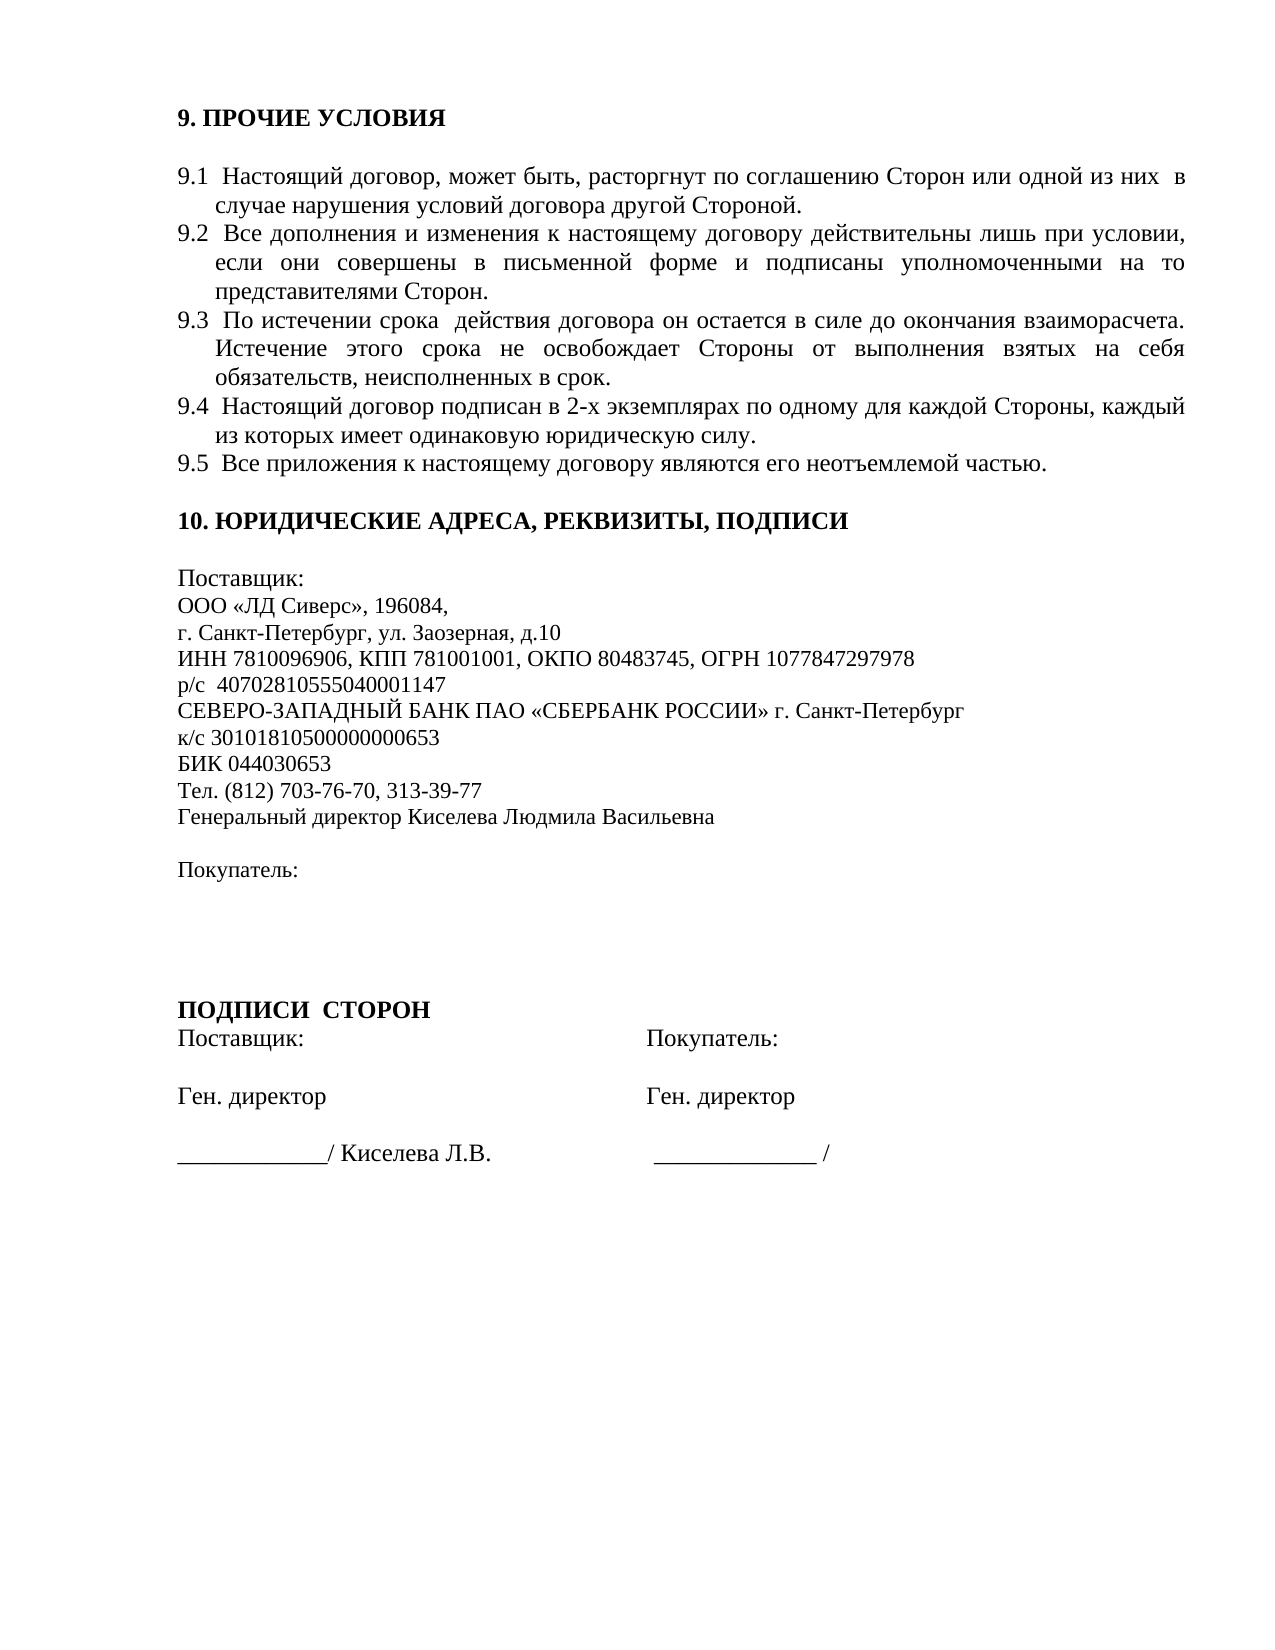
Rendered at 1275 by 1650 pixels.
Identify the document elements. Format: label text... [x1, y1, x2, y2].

text к/с 30101810500000000653 [177, 724, 1186, 750]
text 9.5 Все приложения к настоящему договору являются его неотъемлемой частью. [177, 448, 1186, 477]
text Покупатель: [177, 856, 1186, 882]
text Поставщик: [177, 563, 1186, 592]
text 9.3 По истечении срока действия договора он остается в силе до окончания взаиморасчета. Истечение этого срока не освобождает Стороны от выполнения взятых на себя обязательств, неисполненных в срок. [177, 305, 1186, 391]
text ООО «ЛД Сиверс», 196084, [177, 592, 1186, 618]
text ИНН 7810096906, КПП 781001001, ОКПО 80483745, ОГРН 1077847297978 [177, 645, 1186, 671]
text Тел. (812) 703-76-70, 313-39-77 [177, 777, 1186, 803]
text Ген. директор Ген. директор [177, 1081, 1186, 1110]
text Поставщик: Покупатель: [177, 1023, 1186, 1052]
text БИК 044030653 [177, 750, 1186, 777]
text СЕВЕРО-ЗАПАДНЫЙ БАНК ПАО «СБЕРБАНК РОССИИ» г. Санкт-Петербург [177, 698, 1186, 724]
text 9. ПРОЧИЕ УСЛОВИЯ [177, 103, 1186, 132]
text 9.1 Настоящий договор, может быть, расторгнут по соглашению Сторон или одной из них в случае нарушения условий договора другой Стороной. [177, 161, 1186, 218]
text 9.4 Настоящий договор подписан в 2-х экземплярах по одному для каждой Стороны, каждый из которых имеет одинаковую юридическую силу. [177, 391, 1186, 448]
text ____________/ Киселева Л.В. _____________ / [177, 1138, 1186, 1167]
text р/с 40702810555040001147 [177, 671, 1186, 698]
text г. Санкт-Петербург, ул. Заозерная, д.10 [177, 618, 1186, 645]
text ПОДПИСИ СТОРОН [177, 995, 1186, 1023]
text Генеральный директор Киселева Людмила Васильевна [177, 803, 1186, 829]
text 10. ЮРИДИЧЕСКИЕ АДРЕСА, РЕКВИЗИТЫ, ПОДПИСИ [177, 506, 1186, 535]
text 9.2 Все дополнения и изменения к настоящему договору действительны лишь при условии, если они совершены в письменной форме и подписаны уполномоченными на то представителями Сторон. [177, 218, 1186, 305]
